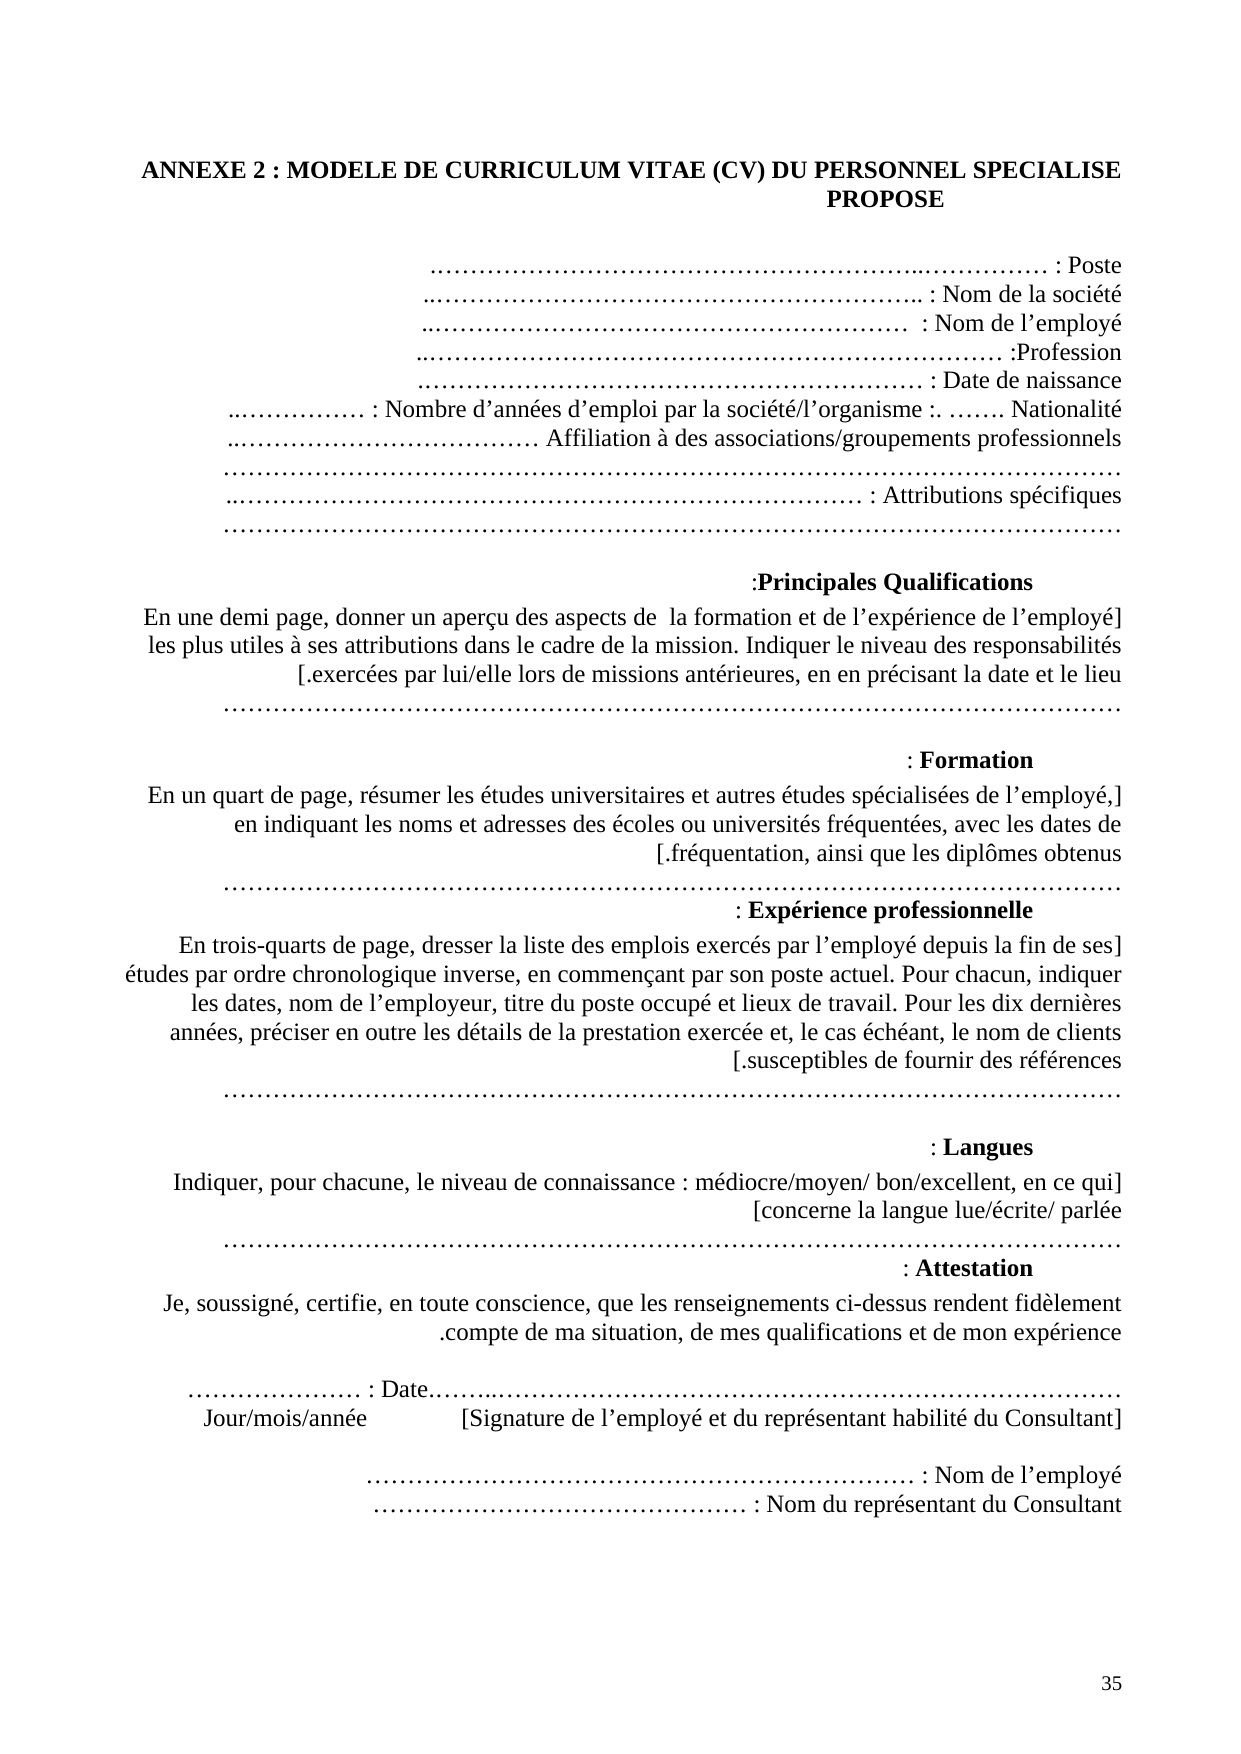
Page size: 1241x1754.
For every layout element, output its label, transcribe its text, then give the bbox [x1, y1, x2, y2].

text Nom de la société : ..………………………………………………….. [118, 279, 1122, 308]
text Expérience professionnelle : [118, 896, 1033, 924]
text Langues : [118, 1132, 1033, 1161]
text Principales Qualifications: [118, 567, 1033, 596]
text Nom de l’employé : ………………………………………………….. [118, 308, 1122, 337]
text Formation : [118, 746, 1033, 774]
text Je, soussigné, certifie, en toute conscience, que les renseignements ci-dessus rendent fidèlement compte de ma situation, de mes qualifications et de mon expérience. [118, 1288, 1122, 1346]
text [Indiquer, pour chacune, le niveau de connaissance : médiocre/moyen/ bon/excellent, en ce qui concerne la langue lue/écrite/ parlée] [118, 1167, 1122, 1224]
text …………………………………………………………………..…….Date : ………………… [118, 1374, 1122, 1403]
text [En trois-quarts de page, dresser la liste des emplois exercés par l’employé depuis la fin de ses études par ordre chronologique inverse, en commençant par son poste actuel. Pour chacun, indiquer les dates, nom de l’employeur, titre du poste occupé et lieux de travail. Pour les dix dernières années, préciser en outre les détails de la prestation exercée et, le cas échéant, le nom de clients susceptibles de fournir des références.] [118, 931, 1122, 1074]
text Attestation : [118, 1253, 1033, 1282]
text ……………………………………………………………………………………………… [118, 452, 1122, 481]
text [En un quart de page, résumer les études universitaires et autres études spécialisées de l’employé, en indiquant les noms et adresses des écoles ou universités fréquentées, avec les dates de fréquentation, ainsi que les diplômes obtenus.] [118, 781, 1122, 867]
text ……………………………………………………………………………………………… [118, 1074, 1122, 1103]
text ……………………………………………………………………………………………… [118, 867, 1122, 896]
text Nom de l’employé : ………………………………………………………… [118, 1461, 1122, 1489]
text Poste : ……………..…………………………………………………. [118, 251, 1122, 279]
text ……………………………………………………………………………………………… [118, 1224, 1122, 1253]
text [Signature de l’employé et du représentant habilité du Consultant] Jour/mois/année [118, 1403, 1122, 1432]
text ANNEXE 2 : MODELE DE CURRICULUM VITAE (CV) DU PERSONNEL SPECIALISE PROPOSE [118, 156, 1122, 213]
text ……………………………………………………………………………………………… [118, 688, 1122, 717]
text Date de naissance : ……………………………………………………. [118, 366, 1122, 394]
text Affiliation à des associations/groupements professionnels ……………………………….. [118, 423, 1122, 452]
text [En une demi page, donner un aperçu des aspects de la formation et de l’expérience de l’employé les plus utiles à ses attributions dans le cadre de la mission. Indiquer le niveau des responsabilités exercées par lui/elle lors de missions antérieures, en en précisant la date et le lieu.] [118, 602, 1122, 688]
text Profession: …………………………………………………………….. [118, 337, 1122, 366]
text Attributions spécifiques : ………………………………………………………………….. [118, 481, 1122, 509]
text Nom du représentant du Consultant : ……………………………………… [118, 1489, 1122, 1518]
text ……………………………………………………………………………………………… [118, 509, 1122, 538]
text Nombre d’années d’emploi par la société/l’organisme :. ……. Nationalité : …………….. [118, 394, 1122, 423]
